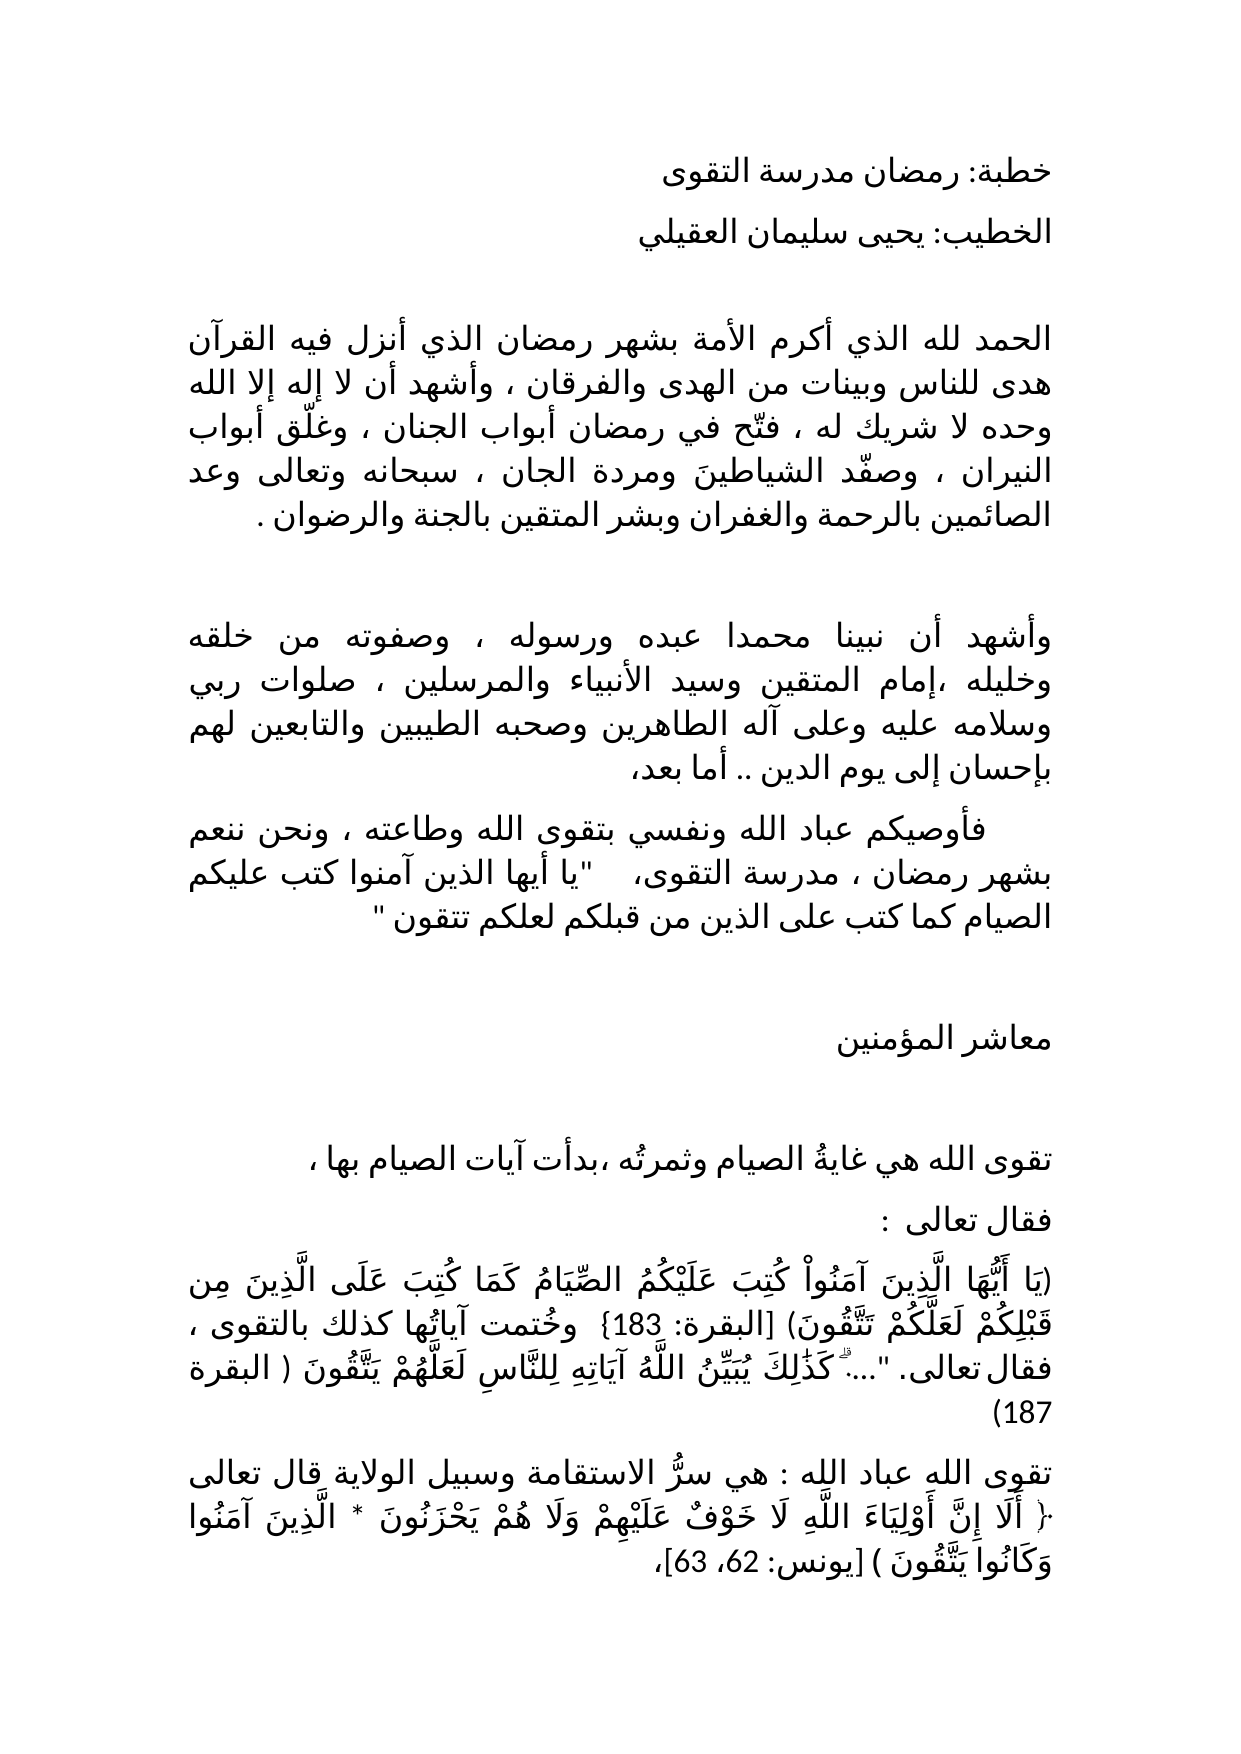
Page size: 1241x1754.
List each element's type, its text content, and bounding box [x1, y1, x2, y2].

text فقال تعالى : [187, 1199, 1053, 1239]
text الخطيب: يحيى سليمان العقيلي [187, 211, 1053, 251]
text تقوى الله عباد الله : هي سرُّ الاستقامة وسبيل الولاية قال تعالى ﴿ أَلَا إِنَّ أَوْلِيَاءَ اللَّهِ لَا خَوْفٌ عَلَيْهِمْ وَلَا هُمْ يَحْزَنُونَ * الَّذِينَ آمَنُوا وَكَانُوا يَتَّقُونَ ﴾ [يونس: 62، 63]، [187, 1452, 1053, 1581]
text تقوى الله هي غايةُ الصيام وثمرتُه ،بدأت آيات الصيام بها ، [187, 1138, 1053, 1179]
text خطبة: رمضان مدرسة التقوى [187, 150, 1053, 191]
text فأوصيكم عباد الله ونفسي بتقوى الله وطاعته ، ونحن ننعم بشهر رمضان ، مدرسة التقوى، "يا أيها الذين آمنوا كتب عليكم الصيام كما كتب على الذين من قبلكم لعلكم تتقون " [187, 808, 1053, 936]
text وأشهد أن نبينا محمدا عبده ورسوله ، وصفوته من خلقه وخليله ،إمام المتقين وسيد الأنبياء والمرسلين ، صلوات ربي وسلامه عليه وعلى آله الطاهرين وصحبه الطيبين والتابعين لهم بإحسان إلى يوم الدين .. أما بعد، [187, 615, 1053, 788]
text (يَا أَيُّهَا الَّذِينَ آمَنُواْ كُتِبَ عَلَيْكُمُ الصِّيَامُ كَمَا كُتِبَ عَلَى الَّذِينَ مِن قَبْلِكُمْ لَعَلَّكُمْ تَتَّقُونَ) [البقرة: 183} وخُتمت آياتُها كذلك بالتقوى ، فقال تعالى "....ۗ كَذَٰلِكَ يُبَيِّنُ اللَّهُ آيَاتِهِ لِلنَّاسِ لَعَلَّهُمْ يَتَّقُونَ ( البقرة 187) [187, 1259, 1053, 1432]
text معاشر المؤمنين [187, 1017, 1053, 1058]
text الحمد لله الذي أكرم الأمة بشهر رمضان الذي أنزل فيه القرآن هدى للناس وبينات من الهدى والفرقان ، وأشهد أن لا إله إلا الله وحده لا شريك له ، فتّح في رمضان أبواب الجنان ، وغلّق أبواب النيران ، وصفّد الشياطينَ ومردة الجان ، سبحانه وتعالى وعد الصائمين بالرحمة والغفران وبشر المتقين بالجنة والرضوان . [187, 318, 1053, 535]
